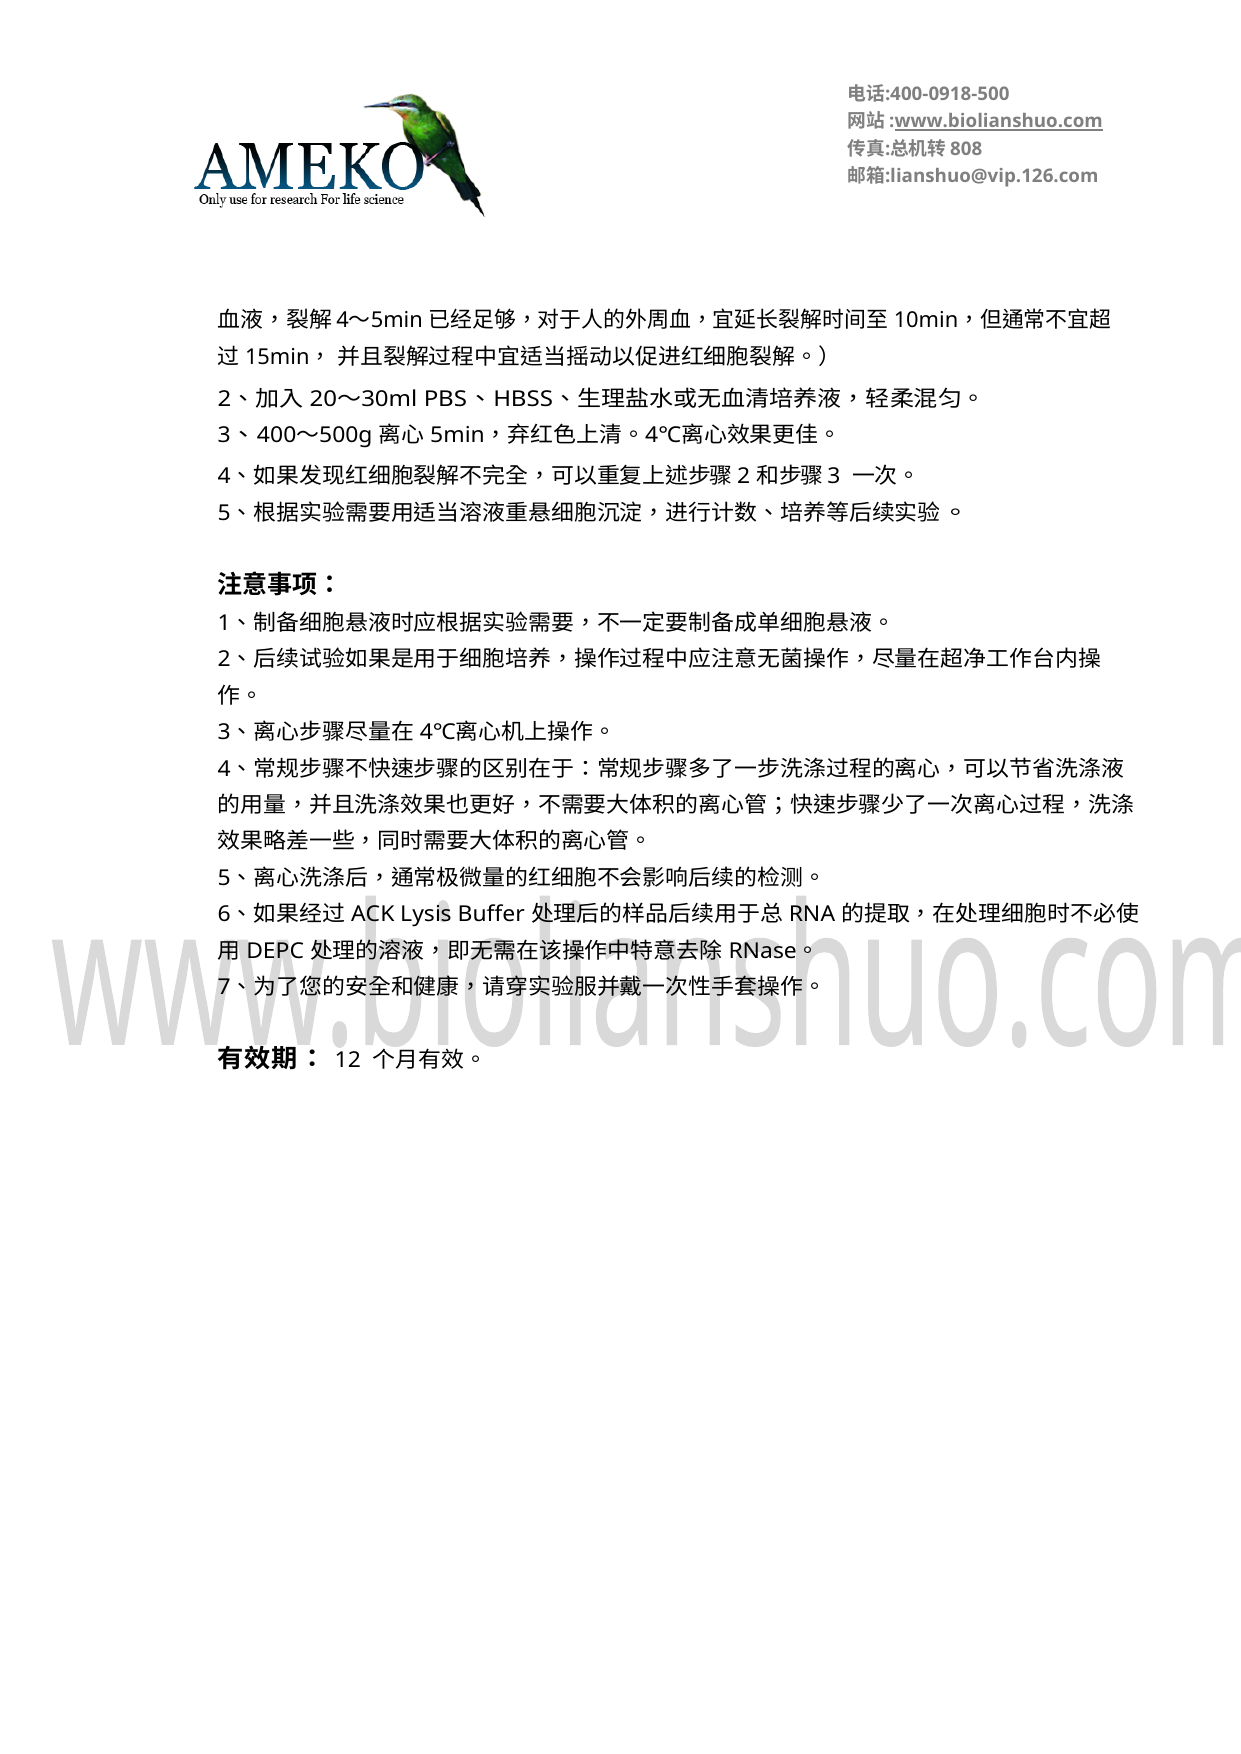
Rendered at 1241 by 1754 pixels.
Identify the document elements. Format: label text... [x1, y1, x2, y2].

text 6、如果经过 ACK Lysis Buffer 处理后的样品后续用于总 RNA 的提取，在处理细胞时不必使用 DEPC 处理的溶液，即无需在该操作中特意去除 RNase。 [217, 893, 1140, 966]
text 7、为了您的安全和健康，请穿实验服并戴一次性手套操作。 [217, 966, 1140, 1002]
text 有效期： 12 个月有效。 [217, 1038, 1140, 1075]
text 3、400～500g 离心 5min，弃红色上清。4℃离心效果更佳。 [217, 414, 1140, 450]
text 血液，裂解4～5min 已经足够，对于人的外周血，宜延长裂解时间至 10min，但通常不宜超过 15min， 并且裂解过程中宜适当摇动以促进红细胞裂解。） [217, 298, 1129, 371]
text 效果略差一些，同时需要大体积的离心管。 [217, 820, 1140, 856]
text 2、加入 20～30ml PBS、HBSS、生理盐水或无血清培养液，轻柔混匀。 [217, 377, 1140, 414]
text 4、常规步骤不快速步骤的区别在于：常规步骤多了一步洗涤过程的离心，可以节省洗涤液 的用量，并且洗涤效果也更好，不需要大体积的离心管；快速步骤少了一次离心过程，洗涤 [217, 747, 1140, 820]
text 2、后续试验如果是用于细胞培养，操作过程中应注意无菌操作，尽量在超净工作台内操作。 [217, 637, 1140, 710]
text 5、离心洗涤后，通常极微量的红细胞不会影响后续的检测。 [217, 856, 1140, 893]
subtitle 注意事项： [217, 564, 1140, 601]
picture [175, 77, 522, 217]
text 5、根据实验需要用适当溶液重悬细胞沉淀，进行计数、培养等后续实验。 [217, 491, 1140, 527]
text 4、如果发现红细胞裂解不完全，可以重复上述步骤 2 和步骤 3 一次。 [217, 454, 1140, 491]
text 1、制备细胞悬液时应根据实验需要，不一定要制备成单细胞悬液。 [217, 601, 1140, 637]
text 3、离心步骤尽量在 4℃离心机上操作。 [217, 710, 1140, 747]
